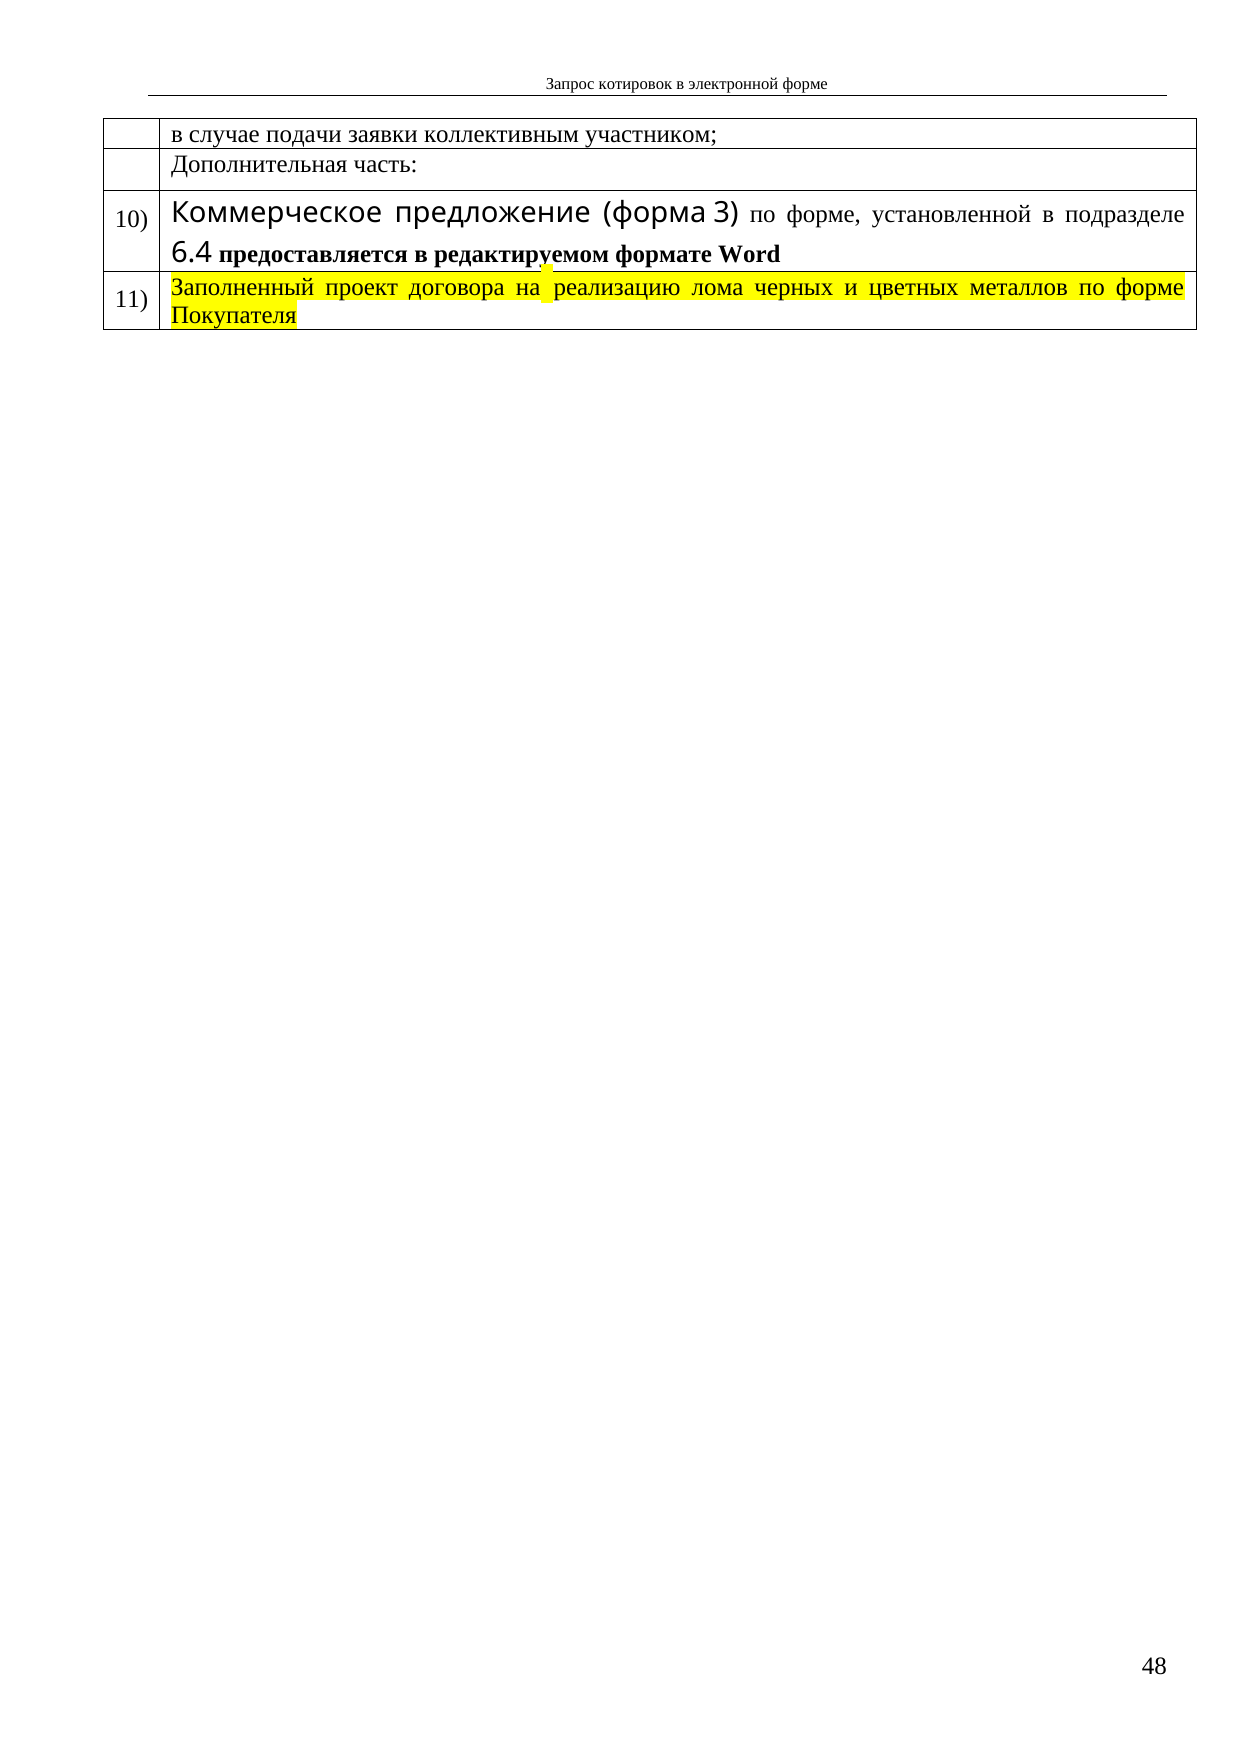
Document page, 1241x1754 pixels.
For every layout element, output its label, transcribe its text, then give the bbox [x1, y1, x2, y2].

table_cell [160, 119, 1196, 148]
table_cell Коммерческое предложение (форма 3) по форме, установленной в подразделе 6.4 предоставляется в редактируемом формате Word [160, 191, 1196, 271]
table_cell [104, 191, 159, 271]
table_cell Дополнительная часть: [160, 149, 1196, 190]
table_cell Заполненный проект договора на реализацию лома черных и цветных металлов по форме Покупателя [297, 272, 1196, 329]
table_cell [104, 149, 159, 190]
table_cell [104, 119, 159, 148]
table_cell [104, 272, 159, 329]
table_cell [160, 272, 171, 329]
